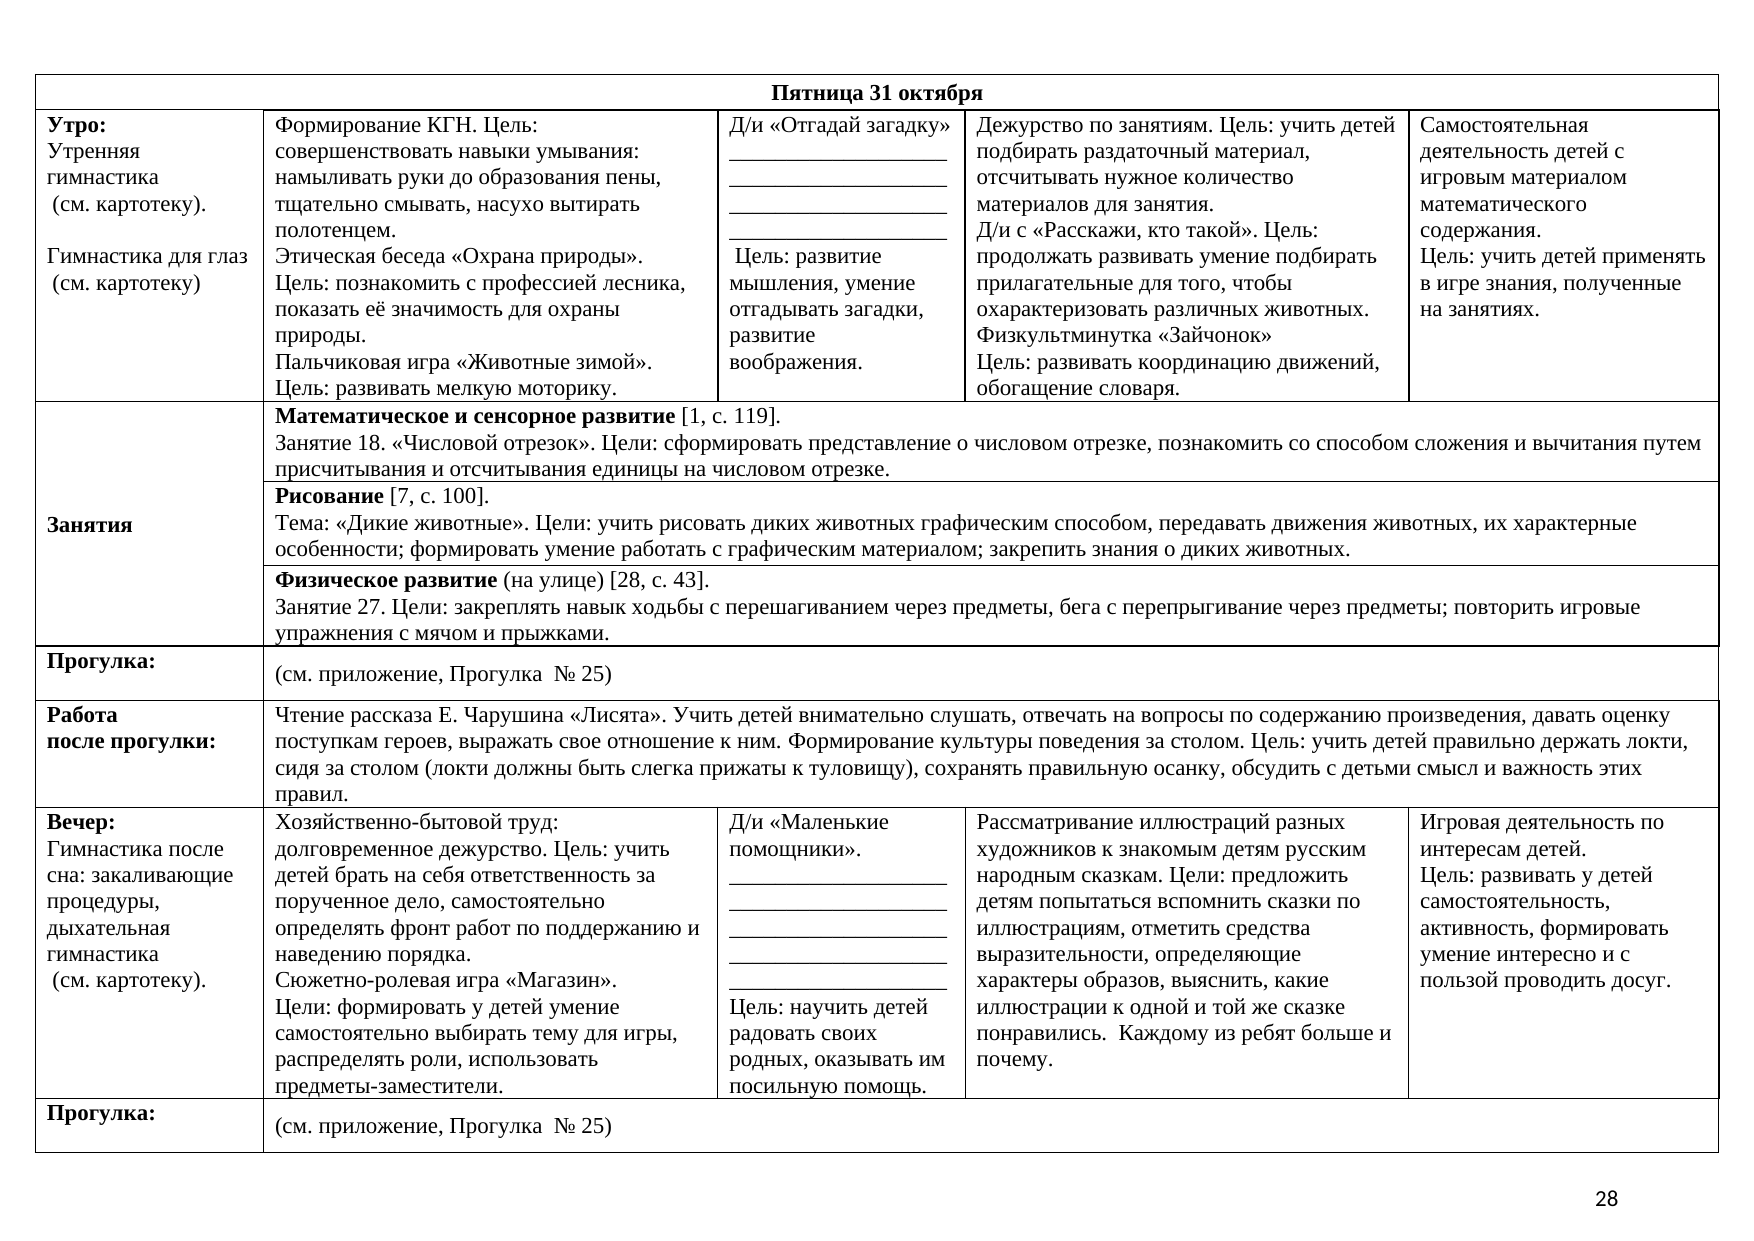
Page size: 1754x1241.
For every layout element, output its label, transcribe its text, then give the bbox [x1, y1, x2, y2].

table_cell Прогулка: [36, 1099, 263, 1152]
table_cell Игровая деятельность по интересам детей. Цель: развивать у детей самостоятельность, активность, формировать умение интересно и с пользой проводить досуг. [1409, 808, 1718, 1098]
table_cell Физическое развитие (на улице) [28, с. 43]. Занятие 27. Цели: закреплять навык ходьбы с перешагиванием через предметы, бега с перепрыгивание через предметы; повторить игровые упражнения с мячом и прыжками. [264, 566, 1718, 645]
table_cell Прогулка: [36, 647, 263, 700]
table_header Пятница 31 октября [36, 75, 1718, 109]
table_cell Дежурство по занятиям. Цель: учить детей подбирать раздаточный материал, отсчитывать нужное количество материалов для занятия. Д/и с «Расскажи, кто такой». Цель: продолжать развивать умение подбирать прилагательные для того, чтобы охарактеризовать различных животных. Физкультминутка «Зайчонок» Цель: развивать координацию движений, обогащение словаря. [966, 111, 1408, 401]
table_cell Рассматривание иллюстраций разных художников к знакомым детям русским народным сказкам. Цели: предложить детям попытаться вспомнить сказки по иллюстрациям, отметить средства выразительности, определяющие характеры образов, выяснить, какие иллюстрации к одной и той же сказке понравились. Каждому из ребят больше и почему. [966, 808, 1408, 1098]
table_cell Занятия [36, 402, 263, 645]
table_cell Рисование [7, с. 100]. Тема: «Дикие животные». Цели: учить рисовать диких животных графическим способом, передавать движения животных, их характерные особенности; формировать умение работать с графическим материалом; закрепить знания о диких животных. [264, 482, 1718, 565]
table_cell Формирование КГН. Цель: совершенствовать навыки умывания: намыливать руки до образования пены, тщательно смывать, насухо вытирать полотенцем. Этическая беседа «Охрана природы». Цель: познакомить с профессией лесника, показать её значимость для охраны природы. Пальчиковая игра «Животные зимой». Цель: развивать мелкую моторику. [264, 111, 717, 401]
table_cell (см. приложение, Прогулка № 25) [264, 647, 1718, 700]
table_cell Чтение рассказа Е. Чарушина «Лисята». Учить детей внимательно слушать, отвечать на вопросы по содержанию произведения, давать оценку поступкам героев, выражать свое отношение к ним. Формирование культуры поведения за столом. Цель: учить детей правильно держать локти, сидя за столом (локти должны быть слегка прижаты к туловищу), сохранять правильную осанку, обсудить с детьми смысл и важность этих правил. [264, 701, 1718, 807]
table_cell Утро: Утренняя гимнастика (см. картотеку). Гимнастика для глаз (см. картотеку) [36, 110, 263, 401]
table_cell Д/и «Отгадай загадку» ____________________________________________________________________________ Цель: развитие мышления, умение отгадывать загадки, развитие воображения. [719, 111, 964, 401]
table_cell Самостоятельная деятельность детей с игровым материалом математического содержания. Цель: учить детей применять в игре знания, полученные на занятиях. [1410, 111, 1718, 401]
table_cell Математическое и сенсорное развитие [1, с. 119]. Занятие 18. «Числовой отрезок». Цели: сформировать представление о числовом отрезке, познакомить со способом сложения и вычитания путем присчитывания и отсчитывания единицы на числовом отрезке. [264, 402, 1718, 481]
table_cell Работа после прогулки: [36, 701, 263, 807]
table_cell (см. приложение, Прогулка № 25) [264, 1099, 1718, 1152]
table_cell Хозяйственно-бытовой труд: долговременное дежурство. Цель: учить детей брать на себя ответственность за порученное дело, самостоятельно определять фронт работ по поддержанию и наведению порядка. Сюжетно-ролевая игра «Магазин». Цели: формировать у детей умение самостоятельно выбирать тему для игры, распределять роли, использовать предметы-заместители. [264, 808, 717, 1098]
table_cell Д/и «Маленькие помощники». _______________________________________________________________________________________________ Цель: научить детей радовать своих родных, оказывать им посильную помощь. [718, 808, 965, 1098]
table_cell Вечер: Гимнастика после сна: закаливающие процедуры, дыхательная гимнастика (см. картотеку). [36, 808, 263, 1098]
